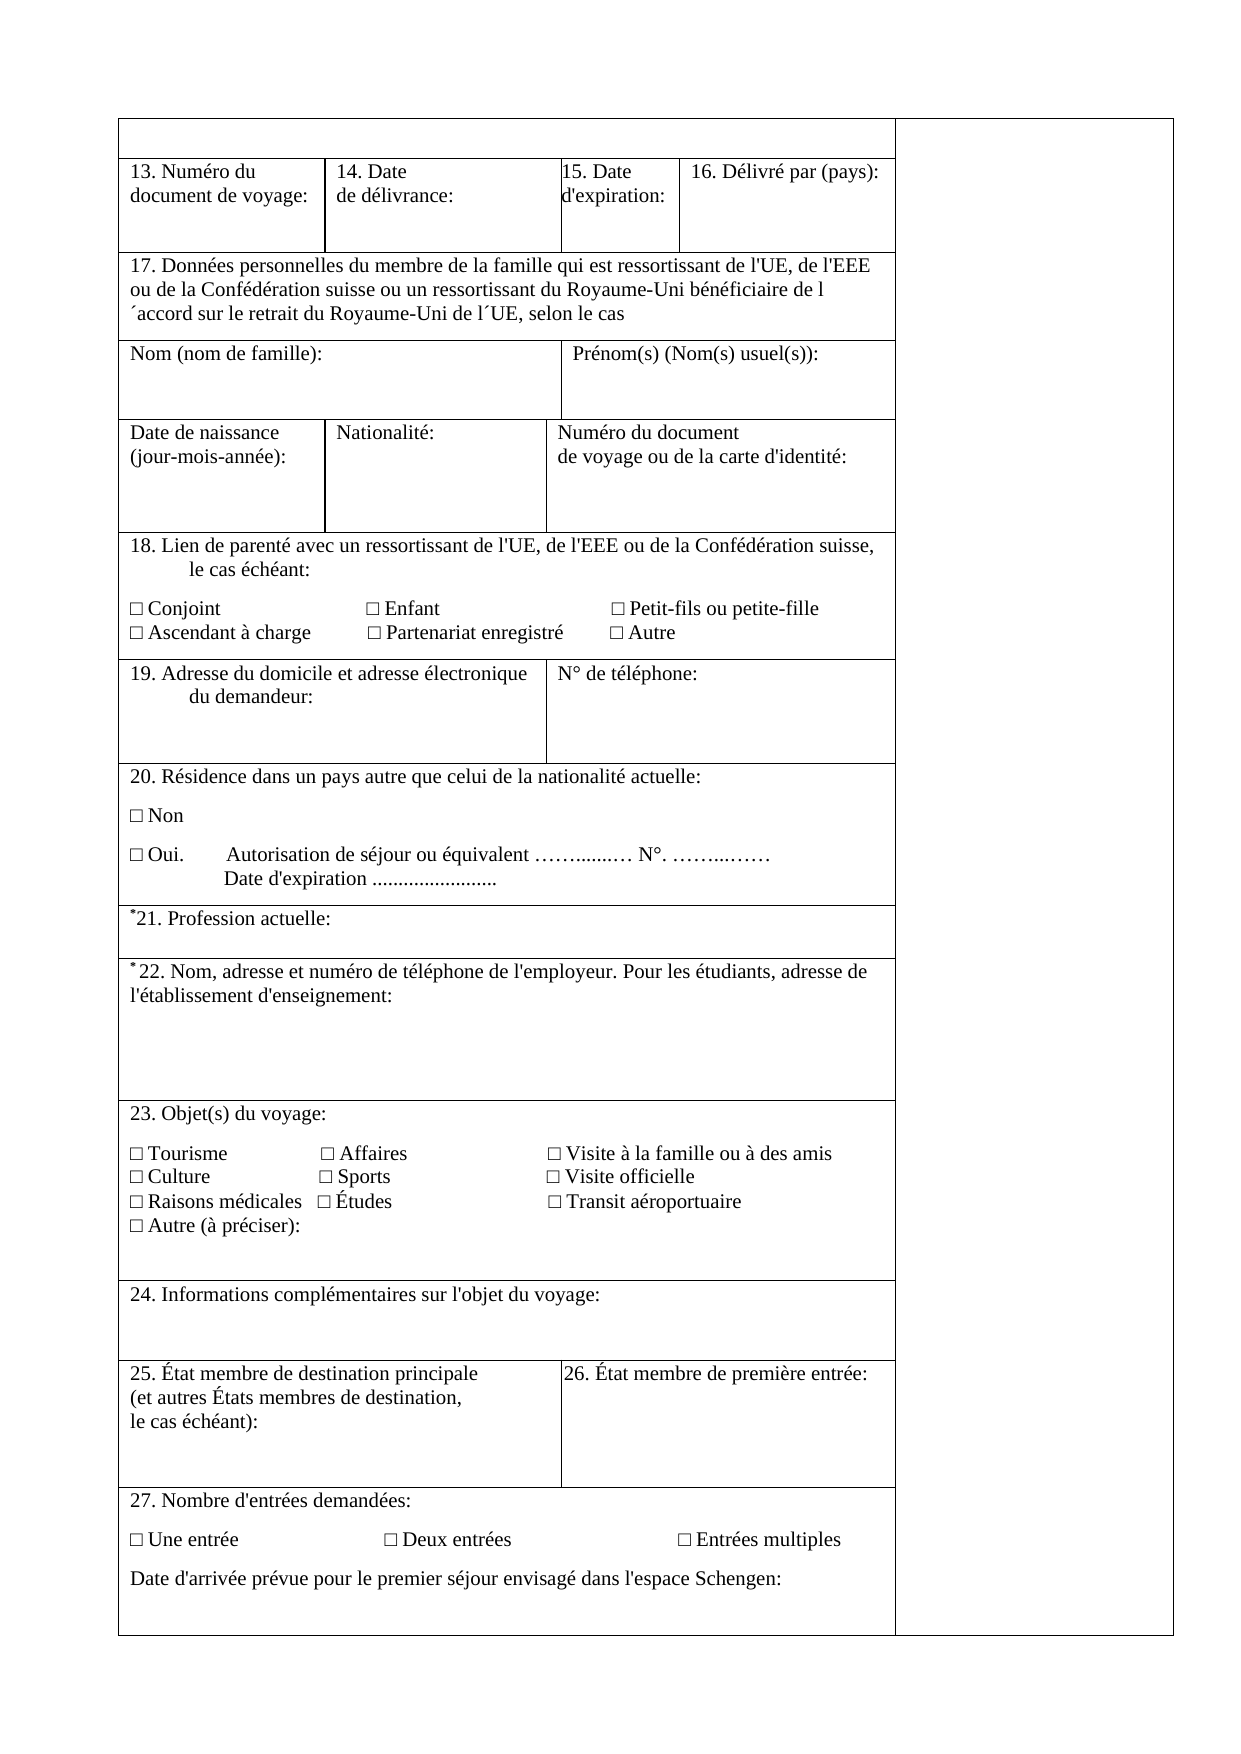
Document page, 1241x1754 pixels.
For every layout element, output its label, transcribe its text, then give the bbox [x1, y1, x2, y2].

table_cell 13. Numéro du document de voyage: [119, 159, 324, 252]
table_cell Numéro du document de voyage ou de la carte d'identité: [547, 420, 895, 532]
table_cell 16. Délivré par (pays): [680, 159, 895, 252]
table_cell Nom (nom de famille): [119, 341, 561, 419]
table_cell 23. Objet(s) du voyage: □ Tourisme □ Affaires □ Visite à la famille ou à des amis □ Culture □ Sports □ Visite officielle □ Raisons médicales □ Études □ Transit aéroportuaire □ Autre (à préciser): [119, 1101, 895, 1280]
table_cell 24. Informations complémentaires sur l'objet du voyage: [119, 1281, 895, 1359]
table_cell 19. Adresse du domicile et adresse électronique du demandeur: [119, 660, 546, 763]
table_cell Nationalité: [326, 420, 546, 532]
table_cell Prénom(s) (Nom(s) usuel(s)): [562, 341, 895, 419]
table_cell N° de téléphone: [547, 660, 895, 763]
table_cell Date de naissance (jour-mois-année): [119, 420, 324, 532]
table_cell * 22. Nom, adresse et numéro de téléphone de l'employeur. Pour les étudiants, adresse de l'établissement d'enseignement: [119, 959, 895, 1100]
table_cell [119, 119, 895, 158]
table_cell 26. État membre de première entrée: [562, 1361, 895, 1487]
table_cell 18. Lien de parenté avec un ressortissant de l'UE, de l'EEE ou de la Confédération suisse, le cas échéant: □ Conjoint □ Enfant □ Petit-fils ou petite-fille □ Ascendant à charge □ Partenariat enregistré □ Autre [119, 533, 895, 659]
table_cell 20. Résidence dans un pays autre que celui de la nationalité actuelle: □ Non □ Oui. Autorisation de séjour ou équivalent …….......… N°. ……...…… Date d'expiration ........................ [119, 764, 895, 905]
table_cell 14. Date de délivrance: [326, 159, 561, 252]
table_cell 17. Données personnelles du membre de la famille qui est ressortissant de l'UE, de l'EEE ou de la Confédération suisse ou un ressortissant du Royaume-Uni bénéficiaire de l´accord sur le retrait du Royaume-Uni de l´UE, selon le cas [119, 253, 895, 340]
table_cell *21. Profession actuelle: [119, 906, 895, 958]
table_cell 25. État membre de destination principale (et autres États membres de destination, le cas échéant): [119, 1361, 561, 1487]
table_cell 15. Date d'expiration: [562, 159, 679, 252]
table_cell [119, 1488, 895, 1635]
